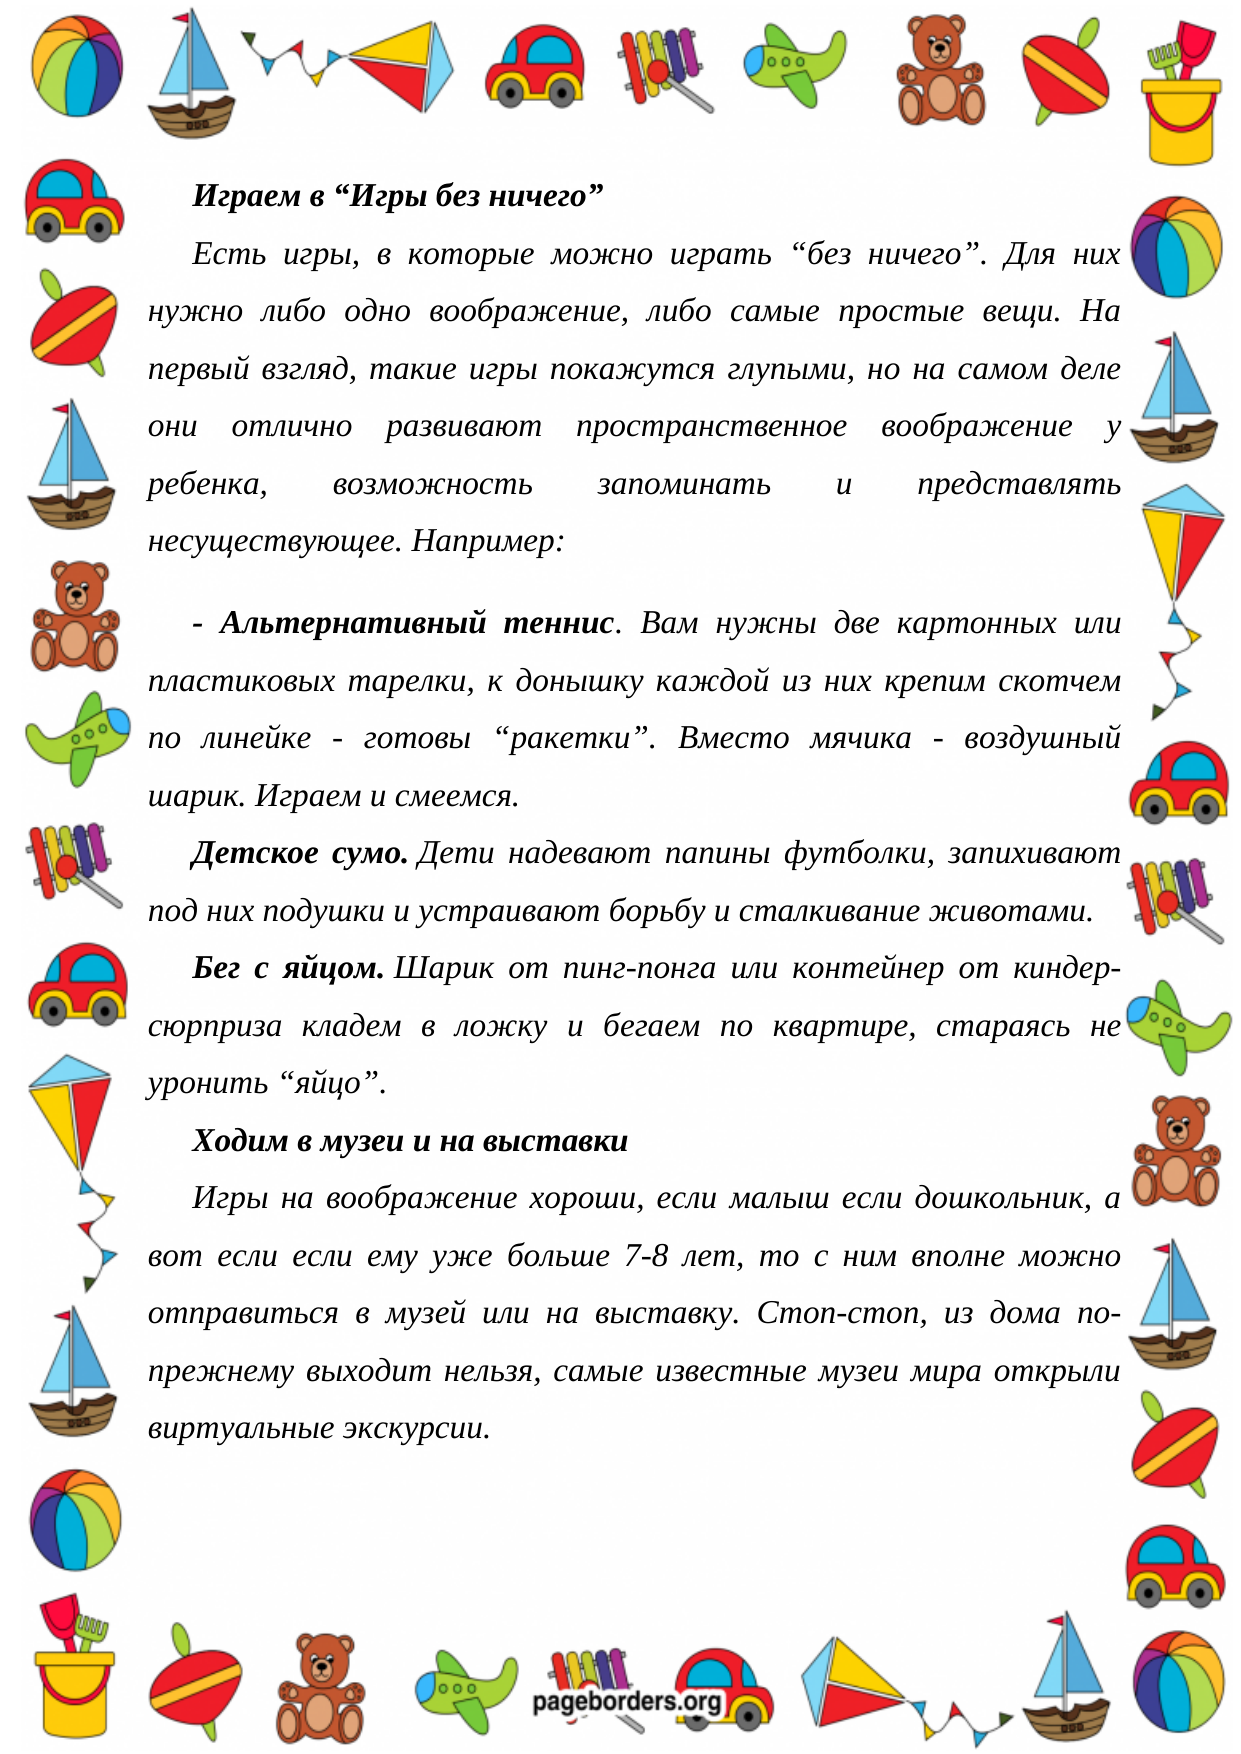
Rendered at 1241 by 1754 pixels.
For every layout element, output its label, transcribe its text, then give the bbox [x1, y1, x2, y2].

text Детское сумо. Дети надевают папины футболки, запихивают под них подушки и устраивают борьбу и сталкивание животами. [148, 832, 1122, 928]
picture [21, 5, 1234, 1751]
text Ходим в музеи и на выставки [148, 1120, 1122, 1158]
text Играем в “Игры без ничего” [148, 176, 1122, 214]
text Игры на воображение хороши, если малыш если дошкольник, а вот если если ему уже больше 7-8 лет, то с ним вполне можно отправиться в музей или на выставку. Стоп-стоп, из дома по-прежнему выходит нельзя, самые известные музеи мира открыли виртуальные экскурсии. [148, 1177, 1122, 1446]
text Есть игры, в которые можно играть “без ничего”. Для них нужно либо одно воображение, либо самые простые вещи. На первый взгляд, такие игры покажутся глупыми, но на самом деле они отлично развивают пространственное воображение у ребенка, возможность запоминать и представлять несуществующее. Например: [148, 233, 1122, 559]
text - Альтернативный теннис. Вам нужны две картонных или пластиковых тарелки, к донышку каждой из них крепим скотчем по линейке - готовы “ракетки”. Вместо мячика - воздушный шарик. Играем и смеемся. [148, 602, 1122, 813]
text Бег с яйцом. Шарик от пинг-понга или контейнер от киндер-сюрприза кладем в ложку и бегаем по квартире, стараясь не уронить “яйцо”. [148, 947, 1122, 1101]
